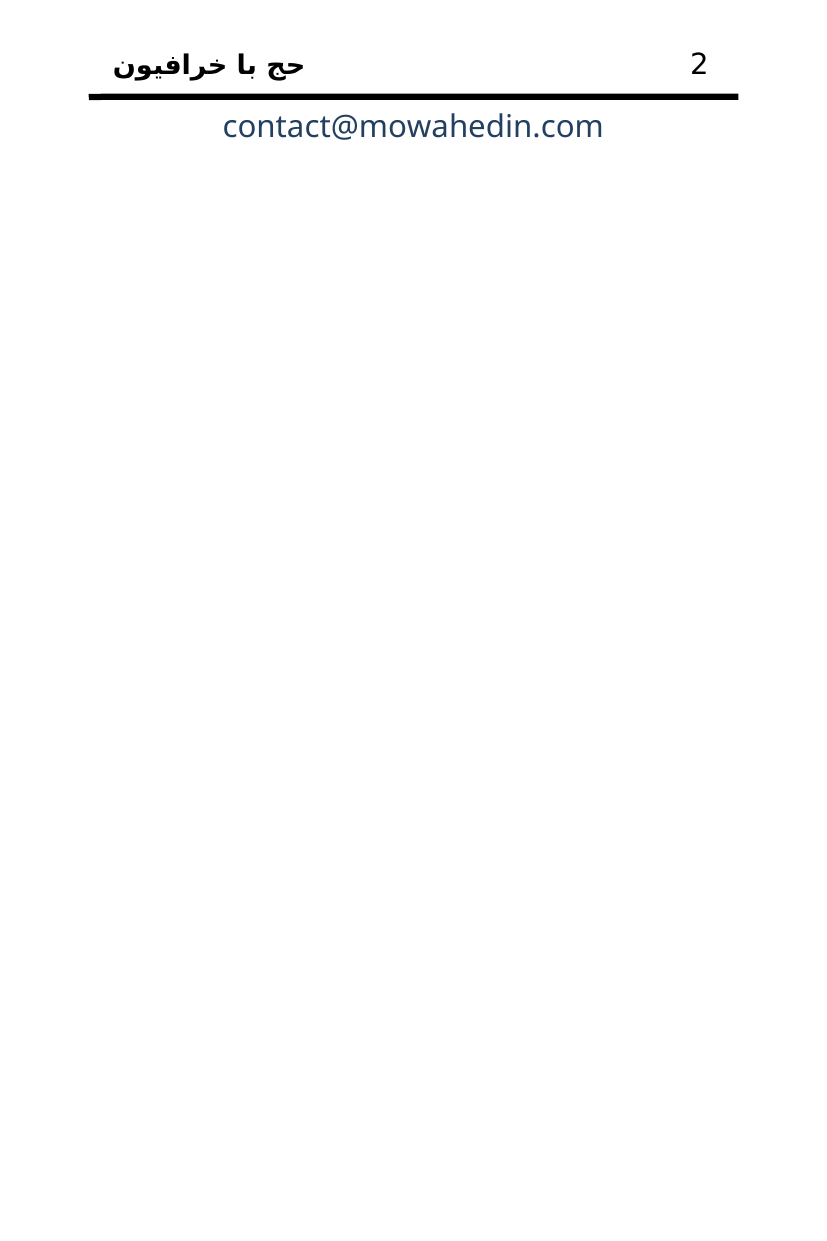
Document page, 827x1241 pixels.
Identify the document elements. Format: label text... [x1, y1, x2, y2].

table_cell contact@mowahedin.com [89, 100, 738, 151]
